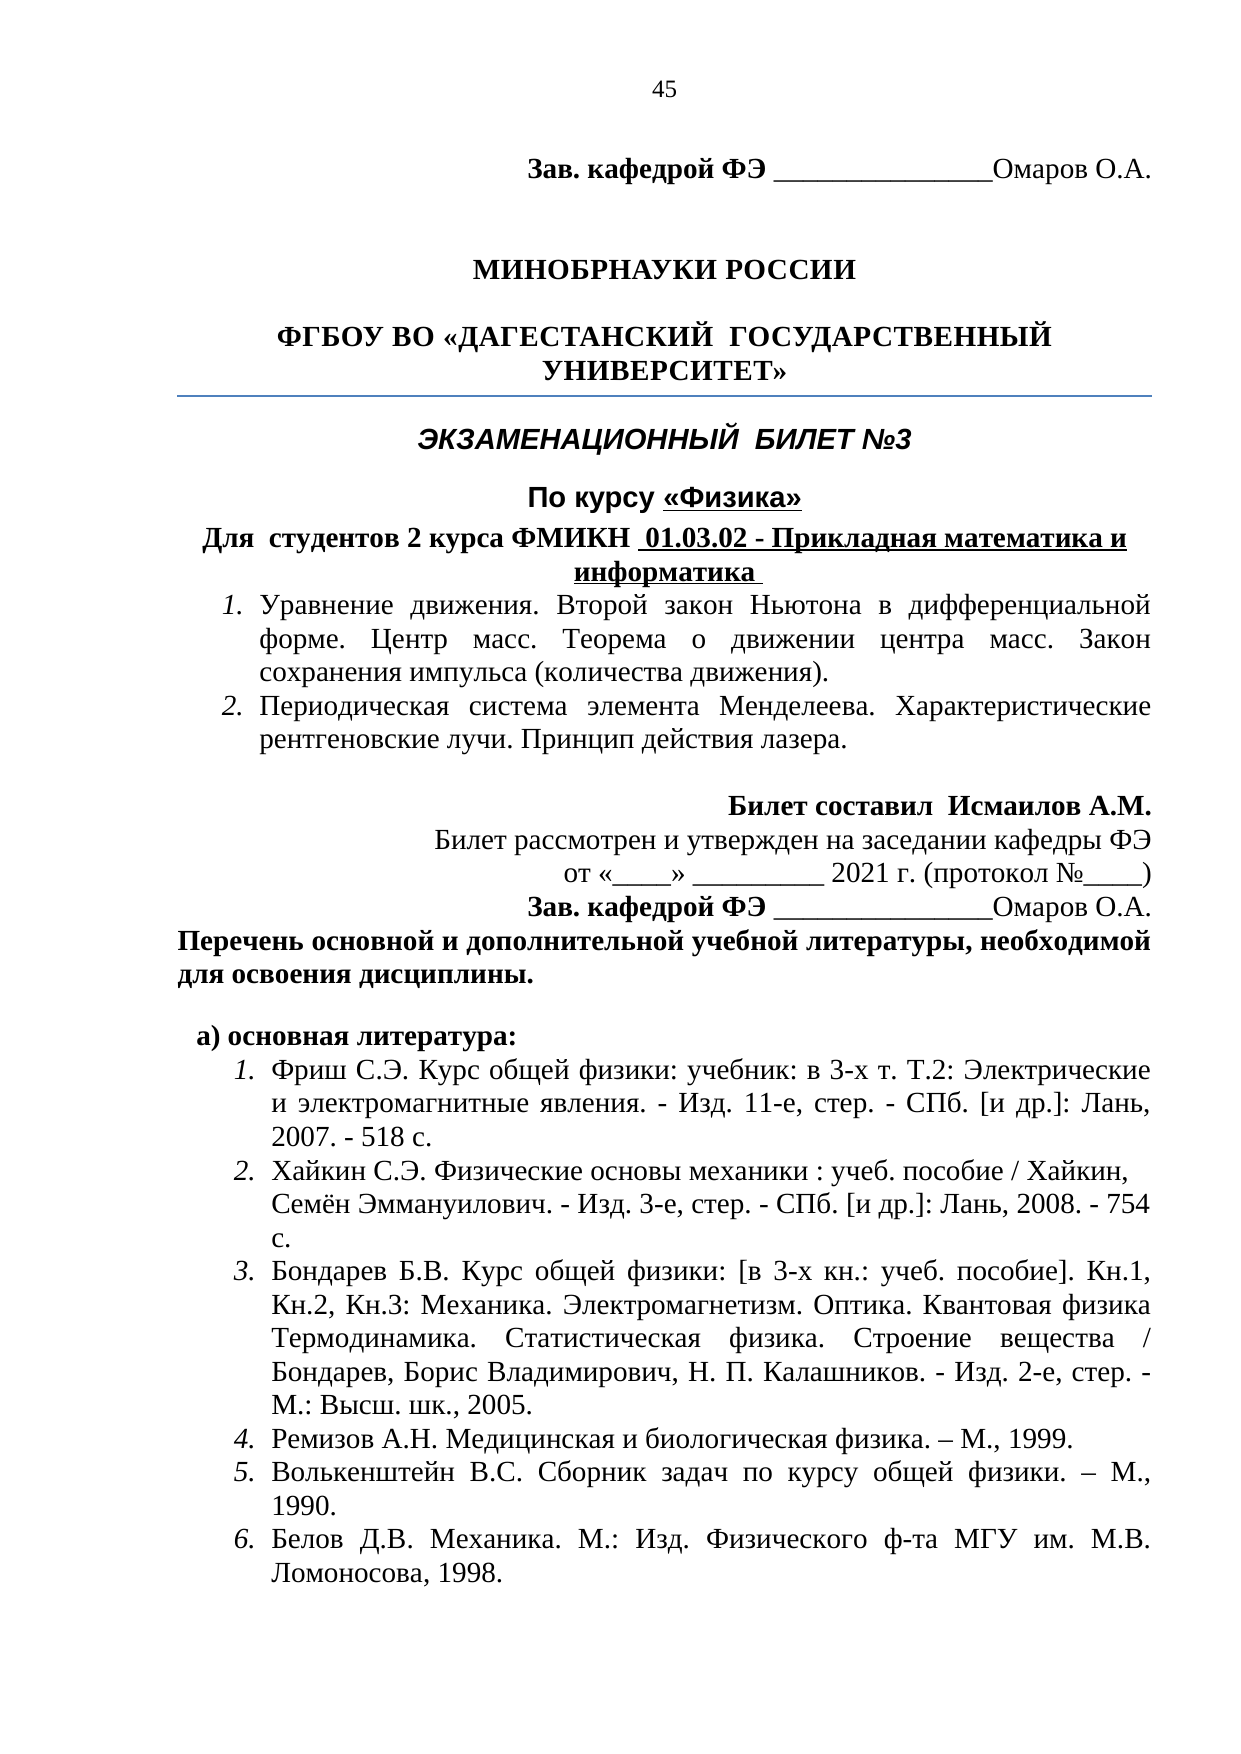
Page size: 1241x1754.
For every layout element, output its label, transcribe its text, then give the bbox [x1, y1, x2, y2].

text а) основная литература: [196, 1018, 1152, 1052]
list Хайкин С.Э. Физические основы механики : учеб. пособие / Хайкин, Семён Эммануилович. - Изд. 3-е, стер. - СПб. [и др.]: Лань, 2008. - 754 с. [233, 1153, 1152, 1253]
title ФГБОУ ВО «ДАГЕСТАНСКИЙ ГОСУДАРСТВЕННЫЙ УНИВЕРСИТЕТ» [177, 319, 1152, 395]
list Уравнение движения. Второй закон Ньютона в дифференциальной форме. Центр масс. Теорема о движении центра масс. Закон сохранения импульса (количества движения). [222, 587, 1152, 688]
subtitle По курсу «Физика» [177, 480, 1152, 514]
text Зав. кафедрой ФЭ _______________Омаров О.А. [177, 889, 1152, 923]
text Билет рассмотрен и утвержден на заседании кафедры ФЭ [177, 822, 1152, 856]
text Перечень основной и дополнительной учебной литературы, необходимой для освоения дисциплины. [177, 923, 1152, 990]
list Ремизов А.Н. Медицинская и биологическая физика. – М., 1999. [233, 1421, 1152, 1454]
list Периодическая система элемента Менделеева. Характеристические рентгеновские лучи. Принцип действия лазера. [222, 688, 1152, 755]
list Бондарев Б.В. Курс общей физики: [в 3-х кн.: учеб. пособие]. Кн.1, Кн.2, Кн.3: Механика. Электромагнетизм. Оптика. Квантовая физика Термодинамика. Статистическая физика. Строение вещества / Бондарев, Борис Владимирович, Н. П. Калашников. - Изд. 2-е, стер. - М.: Высш. шк., 2005. [233, 1253, 1152, 1421]
subtitle ЭКЗАМЕНАЦИОННЫЙ БИЛЕТ №3 [177, 422, 1152, 455]
list Белов Д.В. Механика. М.: Изд. Физического ф-та МГУ им. М.В. Ломоносова, 1998. [233, 1522, 1152, 1589]
list Волькенштейн В.С. Сборник задач по курсу общей физики. – М., 1990. [233, 1454, 1152, 1522]
title МИНОБРНАУКИ РОССИИ [177, 252, 1152, 286]
text Билет составил Исмаилов А.М. [177, 788, 1152, 822]
list Фриш С.Э. Курс общей физики: учебник: в 3-х т. Т.2: Электрические и электромагнитные явления. - Изд. 11-е, стер. - СПб. [и др.]: Лань, 2007. - 518 с. [233, 1052, 1152, 1153]
text от «____» _________ 2021 г. (протокол №____) [177, 856, 1152, 889]
text Зав. кафедрой ФЭ _______________Омаров О.А. [177, 152, 1152, 185]
text Для студентов 2 курса ФМИКН 01.03.02 - Прикладная математика и информатика [177, 520, 1152, 587]
